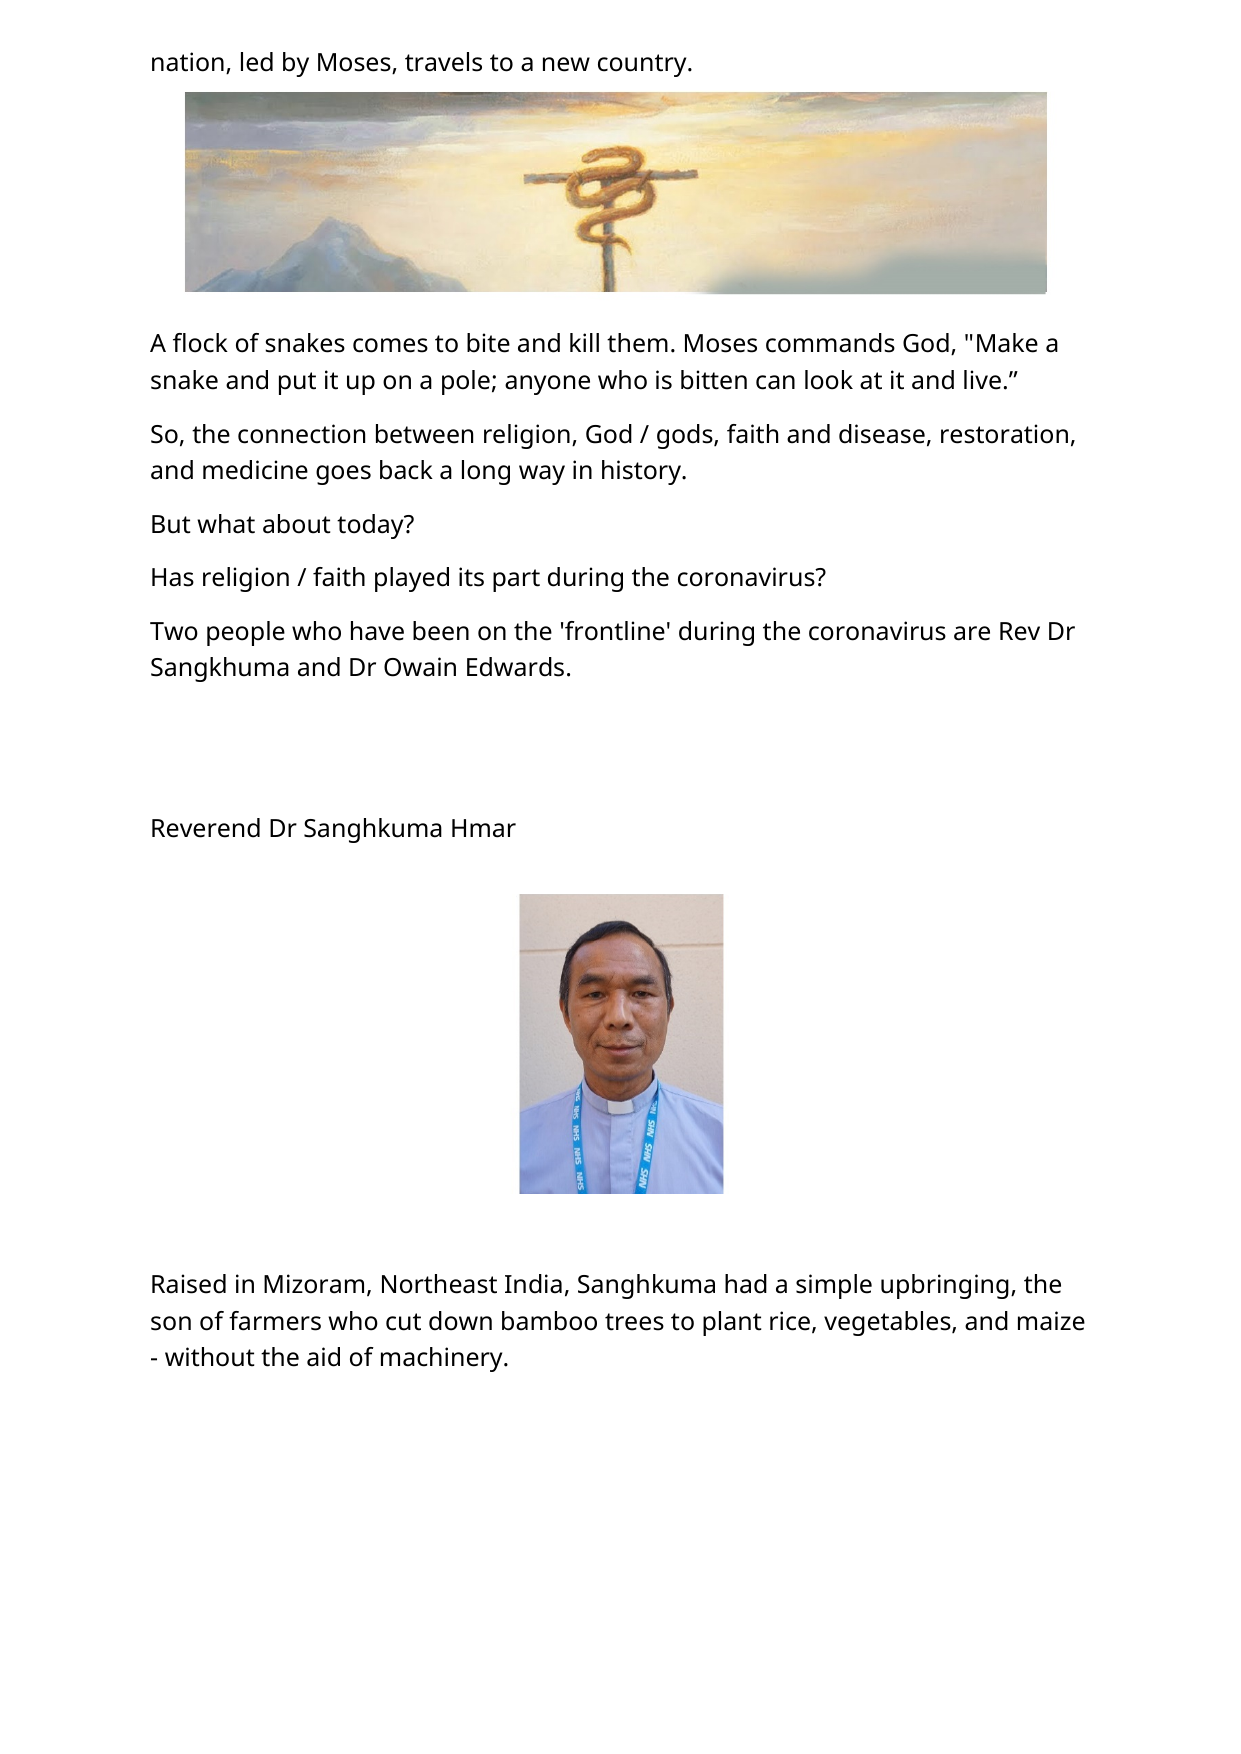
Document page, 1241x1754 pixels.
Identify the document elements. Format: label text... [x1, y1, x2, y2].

picture [150, 894, 1091, 1194]
text Raised in Mizoram, Northeast India, Sanghkuma had a simple upbringing, the son of farmers who cut down bamboo trees to plant rice, vegetables, and maize - without the aid of machinery. [150, 1266, 1090, 1374]
text Two people who have been on the 'frontline' during the coronavirus are Rev Dr Sangkhuma and Dr Owain Edwards. [150, 613, 1090, 684]
text Reverend Dr Sanghkuma Hmar [150, 810, 1090, 844]
text So, the connection between religion, God / gods, faith and disease, restoration, and medicine goes back a long way in history. [150, 416, 1090, 487]
text A flock of snakes comes to bite and kill them. Moses commands God, "Make a snake and put it up on a pole; anyone who is bitten can look at it and live.” [150, 326, 1090, 397]
text Has religion / faith played its part during the coronavirus? [150, 560, 1090, 594]
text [150, 44, 1090, 80]
picture [150, 80, 1091, 308]
text But what about today? [150, 506, 1090, 541]
